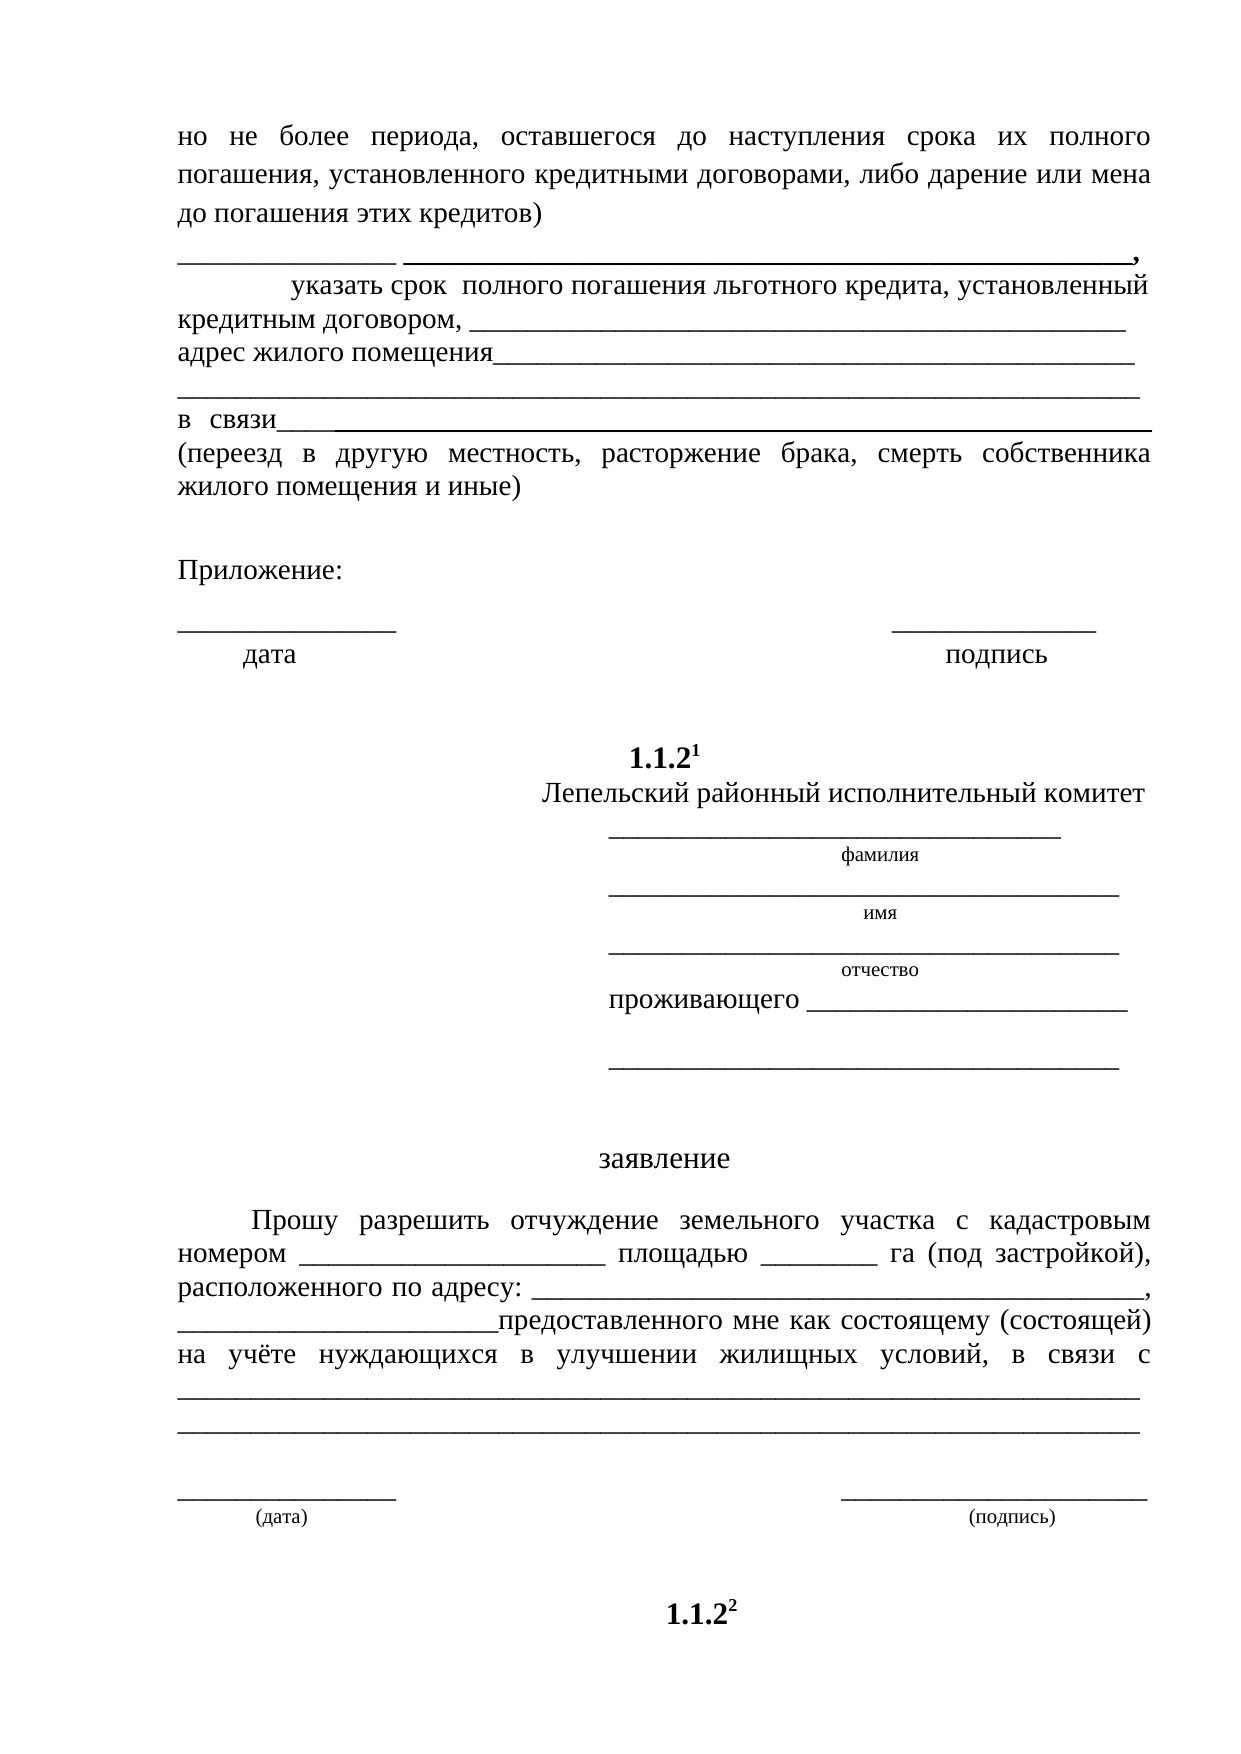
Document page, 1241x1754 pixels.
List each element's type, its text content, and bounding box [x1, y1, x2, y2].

text Лепельский районный исполнительный комитет [177, 775, 1152, 808]
text _______________ _____________________ [177, 1470, 1152, 1504]
text ___________________________________ [608, 924, 1152, 957]
text 1.1.22 [177, 1595, 1152, 1631]
text _______________ ______________ [177, 602, 1152, 636]
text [177, 118, 1152, 229]
text (дата) (подпись) [177, 1504, 1152, 1528]
text проживающего ______________________ [608, 981, 1152, 1015]
text ___________________________________ [608, 866, 1152, 900]
text заявление [177, 1139, 1152, 1176]
text __________________________________________________________________ [177, 1403, 1152, 1437]
text Приложение: [177, 552, 1152, 586]
text 1.1.21 [177, 739, 1152, 775]
text адрес жилого помещения____________________________________________ [177, 334, 1152, 368]
text указать срок полного погашения льготного кредита, установленный кредитным договором, _____________________________________________ [177, 267, 1152, 334]
text отчество [608, 957, 1152, 981]
text дата подпись [177, 636, 1152, 669]
text фамилия [608, 842, 1152, 866]
text Прошу разрешить отчуждение земельного участка с кадастровым номером _____________________ площадью ________ га (под застройкой), расположенного по адресу: __________________________________________, ______________________предоставленного мне как состоящему (состоящей) на учёте нуждающихся в улучшении жилищных условий, в связи с __________________________________________________________________ [177, 1202, 1152, 1403]
text __________________________________________________________________ в связи____________________________________________________________ (переезд в другую местность, расторжение брака, смерть собственника жилого помещения и иные) [177, 368, 1152, 502]
text ___________________________________ [608, 1039, 1152, 1072]
text _______________________________ [608, 808, 1152, 842]
text _______________ __________________________________________________, [177, 234, 1152, 267]
text имя [608, 900, 1152, 924]
